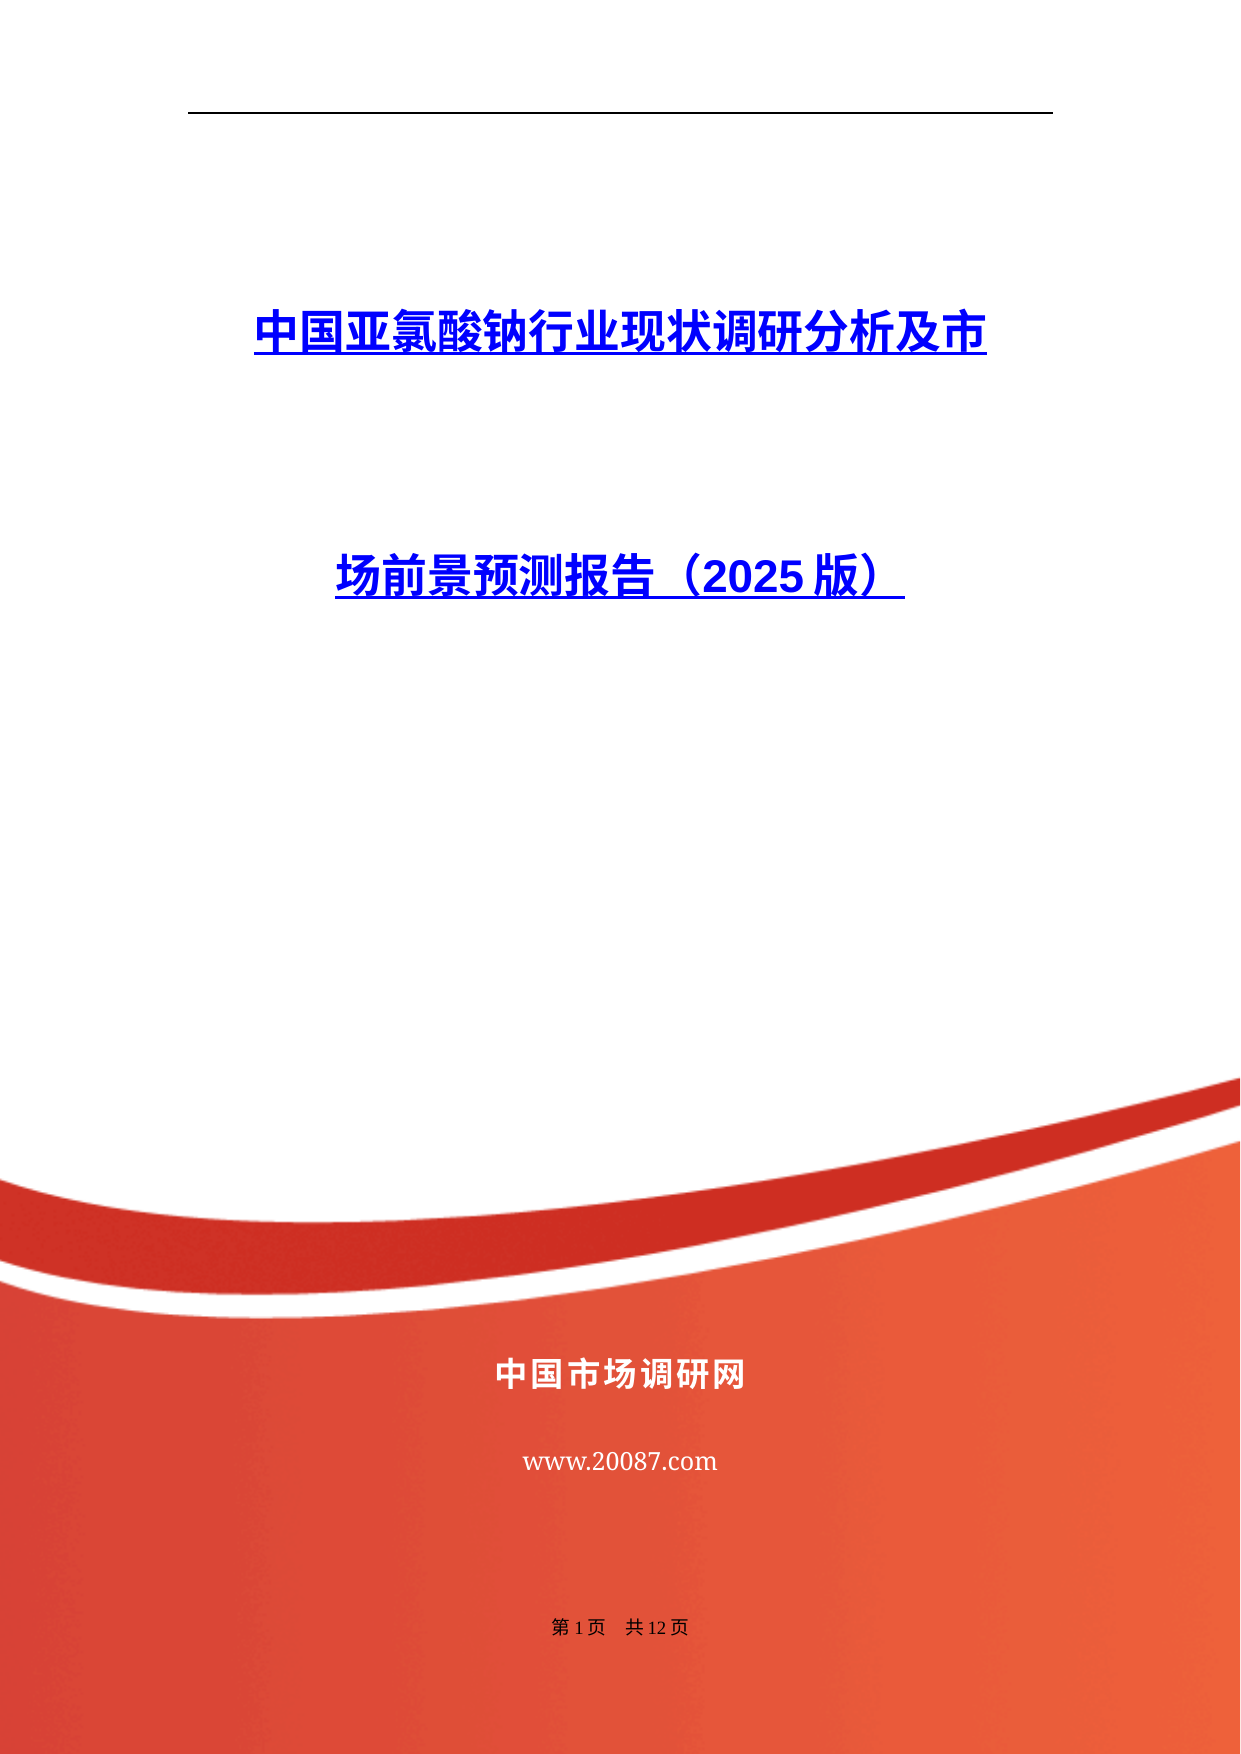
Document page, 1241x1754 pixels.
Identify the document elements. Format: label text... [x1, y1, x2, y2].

text www.20087.com [187, 1428, 1053, 1493]
picture [0, 1006, 1241, 1754]
subtitle 中国市场调研网 [187, 1339, 1053, 1404]
table_header 中国亚氯酸钠行业现状调研分析及市场前景预测报告（2025版） [188, 207, 1053, 773]
